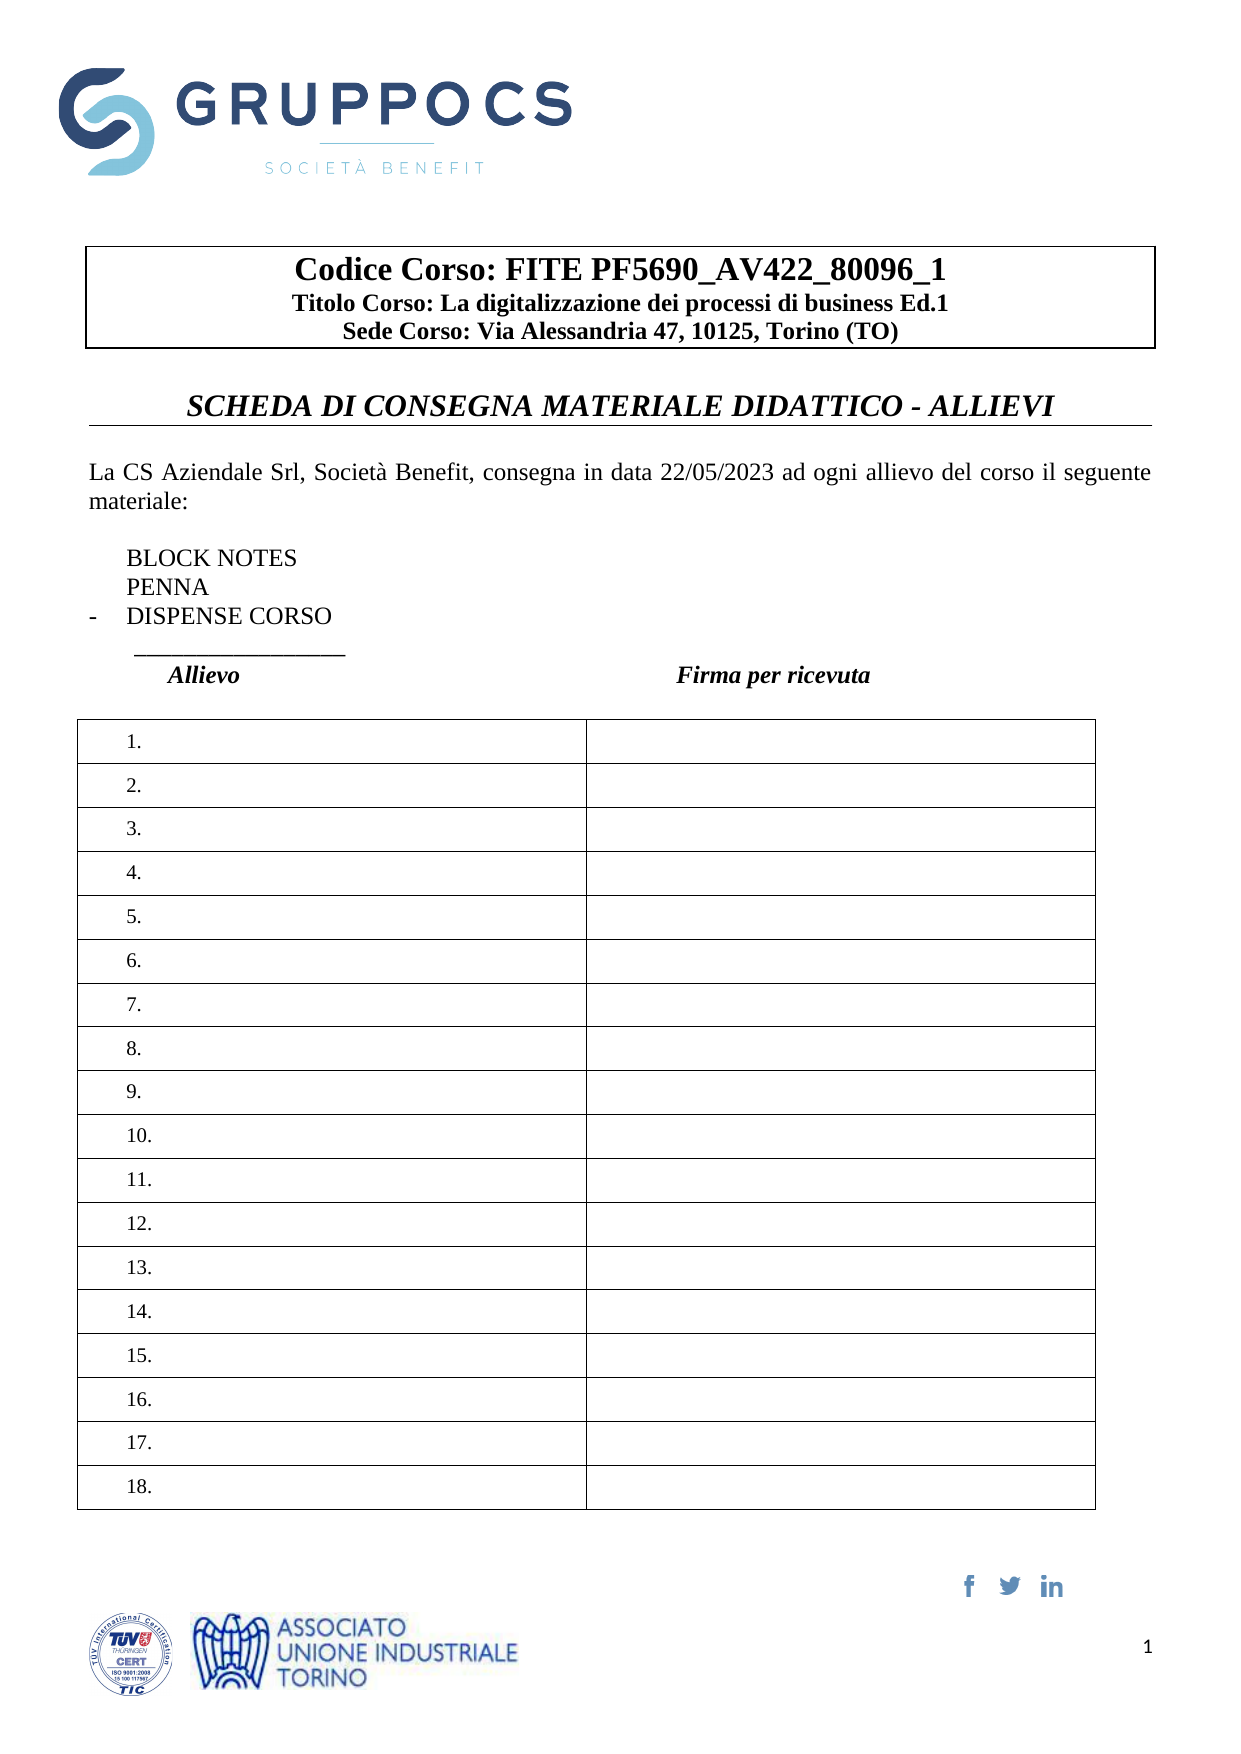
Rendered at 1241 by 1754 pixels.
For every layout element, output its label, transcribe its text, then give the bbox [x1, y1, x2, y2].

table_header [78, 720, 586, 763]
text _________________ [88, 629, 1152, 660]
text Codice Corso: FITE PF5690_AV422_80096_1 [87, 247, 1154, 288]
table_cell [587, 1334, 1095, 1377]
table_cell [587, 1466, 1095, 1509]
table_cell [78, 1290, 586, 1333]
picture [190, 1612, 520, 1690]
table_cell [78, 1247, 586, 1289]
text Sede Corso: Via Alessandria 47, 10125, Torino (TO) [87, 313, 1154, 347]
table_cell [78, 984, 586, 1026]
table_cell [587, 896, 1095, 938]
table_cell [78, 1071, 586, 1114]
table_cell [78, 1203, 586, 1246]
text Allievo Firma per ricevuta [88, 660, 1152, 689]
table_cell [78, 1334, 586, 1377]
table_cell [78, 852, 586, 895]
table_cell [587, 1027, 1095, 1070]
table_cell [587, 1071, 1095, 1114]
table_cell [587, 940, 1095, 982]
table_cell [78, 940, 586, 982]
text BLOCK NOTES [126, 543, 1152, 572]
table_cell [78, 896, 586, 938]
table_cell [587, 808, 1095, 851]
table_cell [587, 764, 1095, 807]
table_header [587, 720, 1095, 763]
table_cell [78, 1466, 586, 1509]
table_cell [78, 1422, 586, 1465]
picture [964, 1575, 1063, 1597]
table_cell [587, 984, 1095, 1026]
table_cell [587, 1115, 1095, 1158]
table_cell [78, 1378, 586, 1421]
text Titolo Corso: La digitalizzazione dei processi di business Ed.1 [88, 288, 1152, 313]
table_cell [587, 1422, 1095, 1465]
table_cell [587, 852, 1095, 895]
text La CS Aziendale Srl, Società Benefit, consegna in data 22/05/2023 ad ogni allievo del corso il seguente materiale: [88, 457, 1152, 514]
table_cell [78, 1115, 586, 1158]
table_cell [78, 808, 586, 851]
text PENNA [126, 572, 1152, 601]
table_cell [78, 1159, 586, 1202]
text SCHEDA DI CONSEGNA MATERIALE DIDATTICO - ALLIEVI [88, 387, 1152, 426]
table_cell [587, 1378, 1095, 1421]
table_cell [78, 1027, 586, 1070]
list DISPENSE CORSO [88, 601, 1152, 629]
table_cell [587, 1203, 1095, 1246]
table_cell [78, 764, 586, 807]
table_cell [587, 1159, 1095, 1202]
table_cell [587, 1290, 1095, 1333]
picture [58, 68, 580, 178]
table_cell [587, 1247, 1095, 1289]
picture [89, 1613, 173, 1696]
